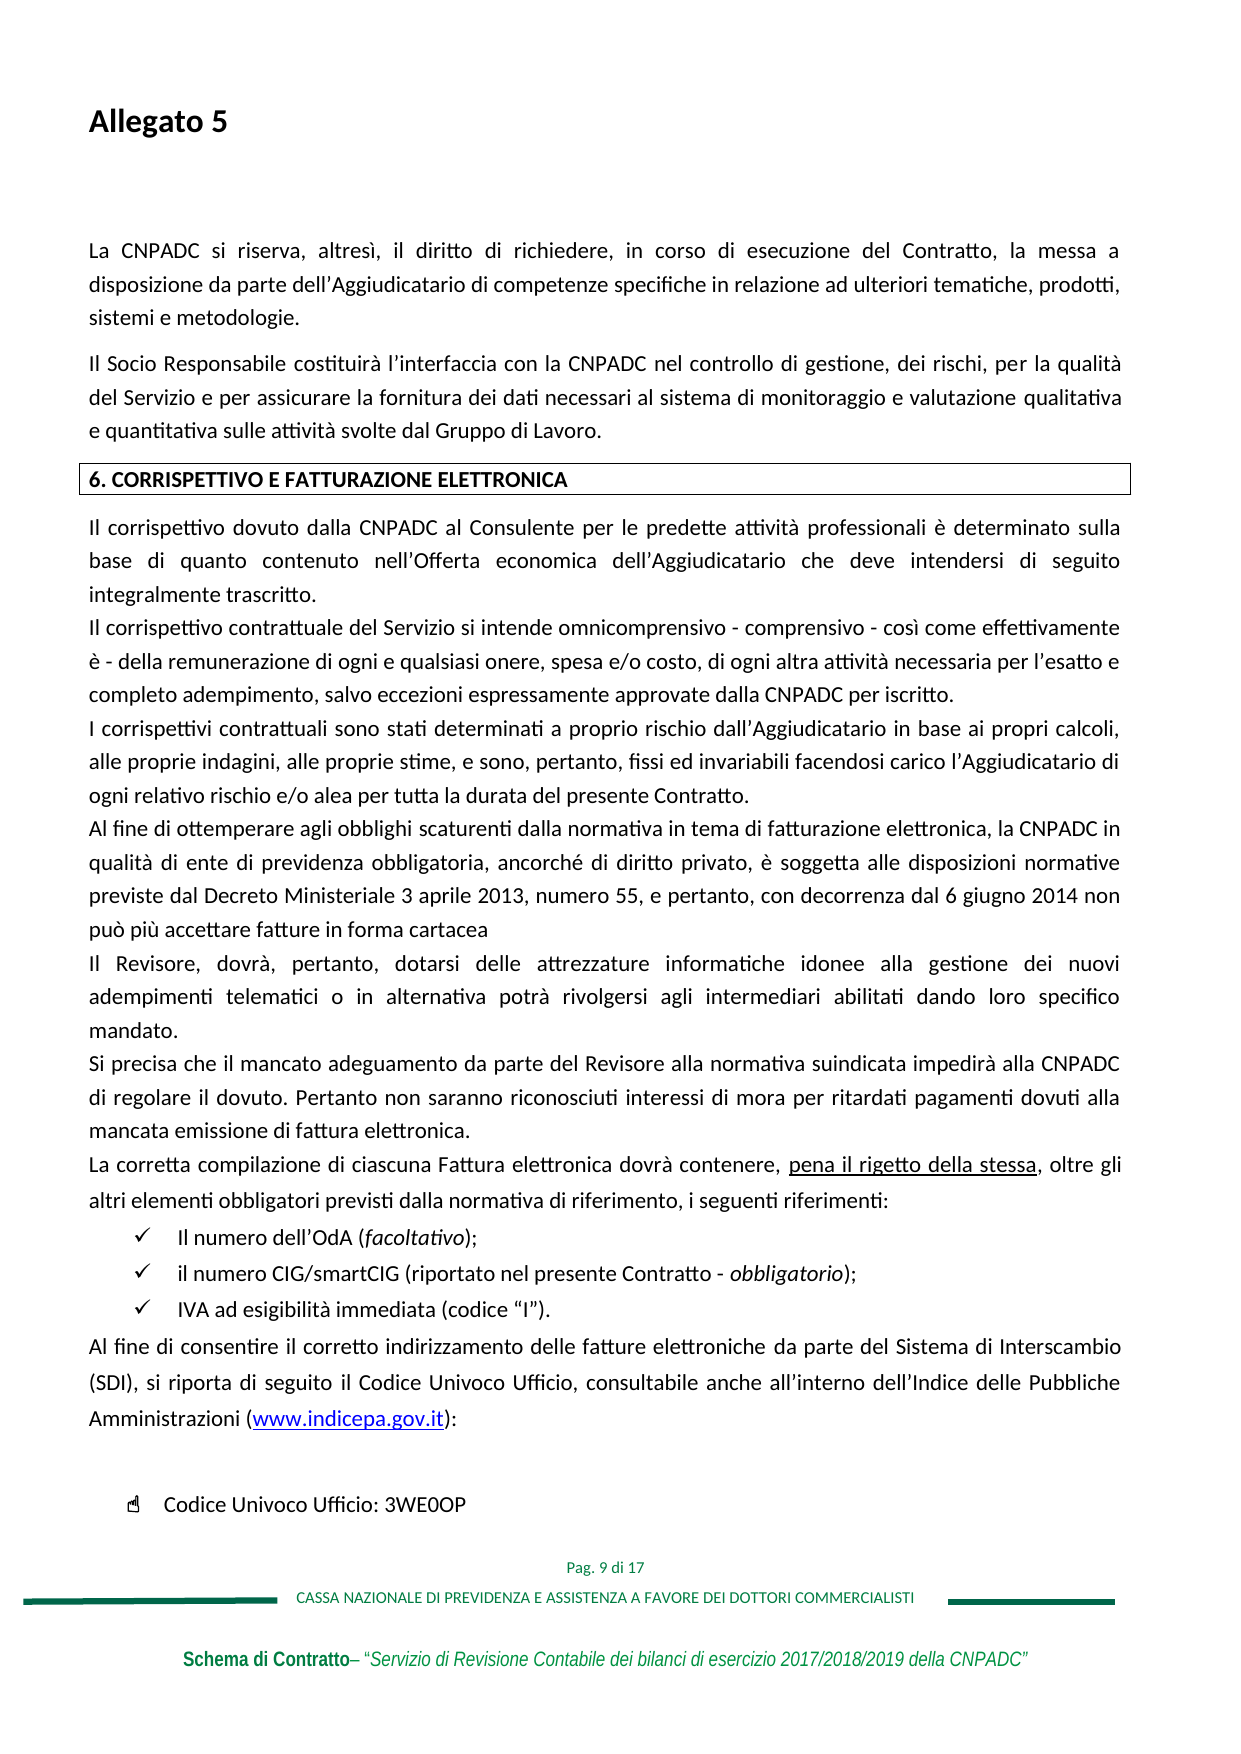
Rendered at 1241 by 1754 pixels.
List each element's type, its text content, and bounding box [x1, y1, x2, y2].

list Codice Univoco Ufficio: 3WE0OP [126, 1490, 1122, 1518]
text Il corrispettivo contrattuale del Servizio si intende omnicomprensivo - comprensivo - così come effettivamente è - della remunerazione di ogni e qualsiasi onere, spesa e/o costo, di ogni altra attività necessaria per l’esatto e completo adempimento, salvo eccezioni espressamente approvate dalla CNPADC per iscritto. [89, 613, 1122, 708]
list Il numero dell’OdA (facoltativo); [133, 1223, 1118, 1251]
text Il Socio Responsabile costituirà l’interfaccia con la CNPADC nel controllo di gestione, dei rischi, per la qualità del Servizio e per assicurare la fornitura dei dati necessari al sistema di monitoraggio e valutazione qualitativa e quantitativa sulle attività svolte dal Gruppo di Lavoro. [89, 349, 1122, 444]
list La corretta compilazione di ciascuna Fattura elettronica dovrà contenere, pena il rigetto della stessa, oltre gli altri elementi obbligatori previsti dalla normativa di riferimento, i seguenti riferimenti: [89, 1150, 1122, 1214]
text Al fine di ottemperare agli obblighi scaturenti dalla normativa in tema di fatturazione elettronica, la CNPADC in qualità di ente di previdenza obbligatoria, ancorché di diritto privato, è soggetta alle disposizioni normative previste dal Decreto Ministeriale 3 aprile 2013, numero 55, e pertanto, con decorrenza dal 6 giugno 2014 non può più accettare fatture in forma cartacea [89, 814, 1122, 943]
text La CNPADC si riserva, altresì, il diritto di richiedere, in corso di esecuzione del Contratto, la messa a disposizione da parte dell’Aggiudicatario di competenze specifiche in relazione ad ulteriori tematiche, prodotti, sistemi e metodologie. [89, 236, 1122, 331]
text Si precisa che il mancato adeguamento da parte del Revisore alla normativa suindicata impedirà alla CNPADC di regolare il dovuto. Pertanto non saranno riconosciuti interessi di mora per ritardati pagamenti dovuti alla mancata emissione di fattura elettronica. [89, 1049, 1122, 1144]
text I corrispettivi contrattuali sono stati determinati a proprio rischio dall’Aggiudicatario in base ai propri calcoli, alle proprie indagini, alle proprie stime, e sono, pertanto, fissi ed invariabili facendosi carico l’Aggiudicatario di ogni relativo rischio e/o alea per tutta la durata del presente Contratto. [89, 714, 1122, 809]
text 6. CORRISPETTIVO E FATTURAZIONE ELETTRONICA [80, 464, 1130, 494]
text Il Revisore, dovrà, pertanto, dotarsi delle attrezzature informatiche idonee alla gestione dei nuovi adempimenti telematici o in alternativa potrà rivolgersi agli intermediari abilitati dando loro specifico mandato. [89, 949, 1122, 1044]
list il numero CIG/smartCIG (riportato nel presente Contratto - obbligatorio); [133, 1259, 1118, 1287]
list IVA ad esigibilità immediata (codice “I”). [133, 1295, 1118, 1323]
text Il corrispettivo dovuto dalla CNPADC al Consulente per le predette attività professionali è determinato sulla base di quanto contenuto nell’Offerta economica dell’Aggiudicatario che deve intendersi di seguito integralmente trascritto. [89, 513, 1122, 608]
list Al fine di consentire il corretto indirizzamento delle fatture elettroniche da parte del Sistema di Interscambio (SDI), si riporta di seguito il Codice Univoco Ufficio, consultabile anche all’interno dell’Indice delle Pubbliche Amministrazioni (www.indicepa.gov.it): [89, 1332, 1122, 1432]
